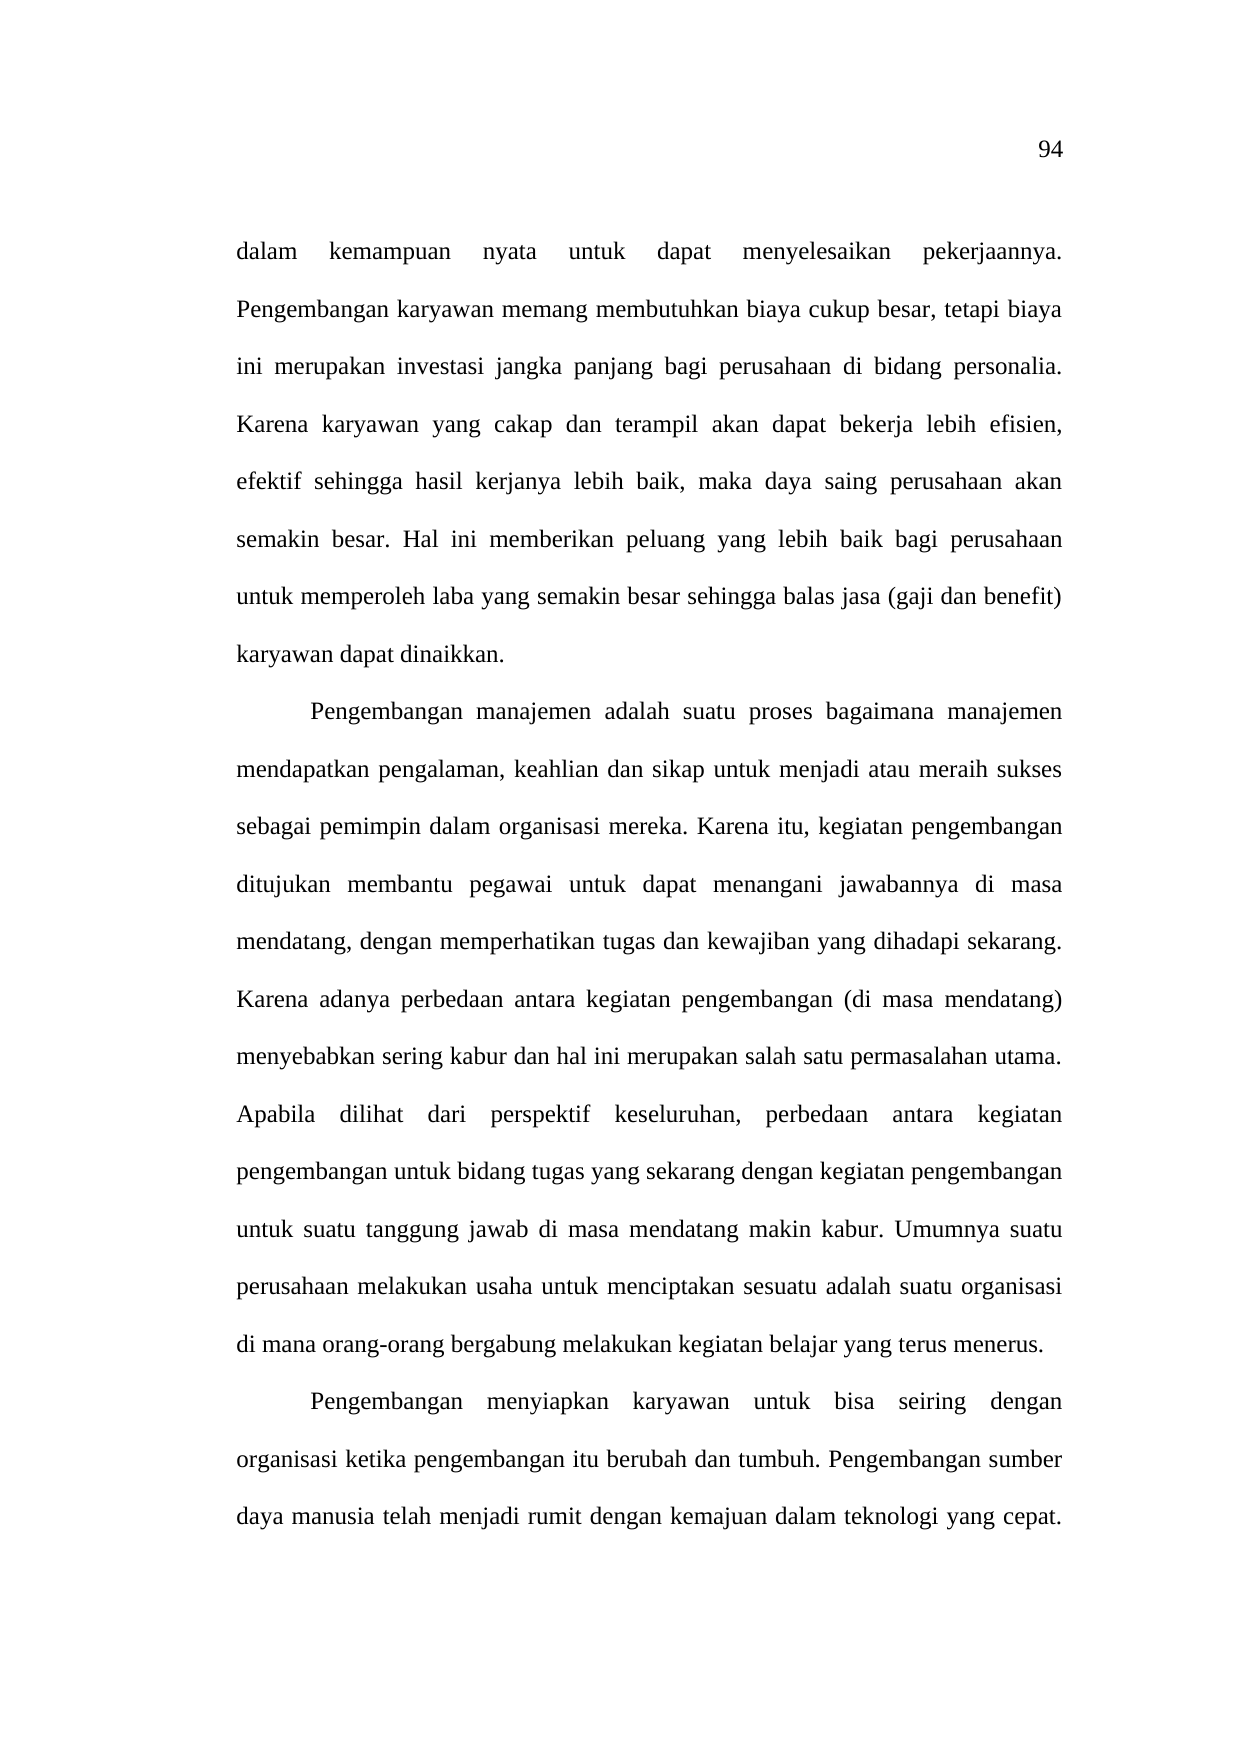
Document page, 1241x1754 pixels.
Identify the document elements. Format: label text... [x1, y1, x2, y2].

text Pengembangan manajemen adalah suatu proses bagaimana manajemen mendapatkan pengalaman, keahlian dan sikap untuk menjadi atau meraih sukses sebagai pemimpin dalam organisasi mereka. Karena itu, kegiatan pengembangan ditujukan membantu pegawai untuk dapat menangani jawabannya di masa mendatang, dengan memperhatikan tugas dan kewajiban yang dihadapi sekarang. Karena adanya perbedaan antara kegiatan pengembangan (di masa mendatang) menyebabkan sering kabur dan hal ini merupakan salah satu permasalahan utama. Apabila dilihat dari perspektif keseluruhan, perbedaan antara kegiatan pengembangan untuk bidang tugas yang sekarang dengan kegiatan pengembangan untuk suatu tanggung jawab di masa mendatang makin kabur. Umumnya suatu perusahaan melakukan usaha untuk menciptakan sesuatu adalah suatu organisasi di mana orang-orang bergabung melakukan kegiatan belajar yang terus menerus. [236, 696, 1063, 1357]
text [236, 236, 1063, 667]
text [236, 1386, 1063, 1530]
